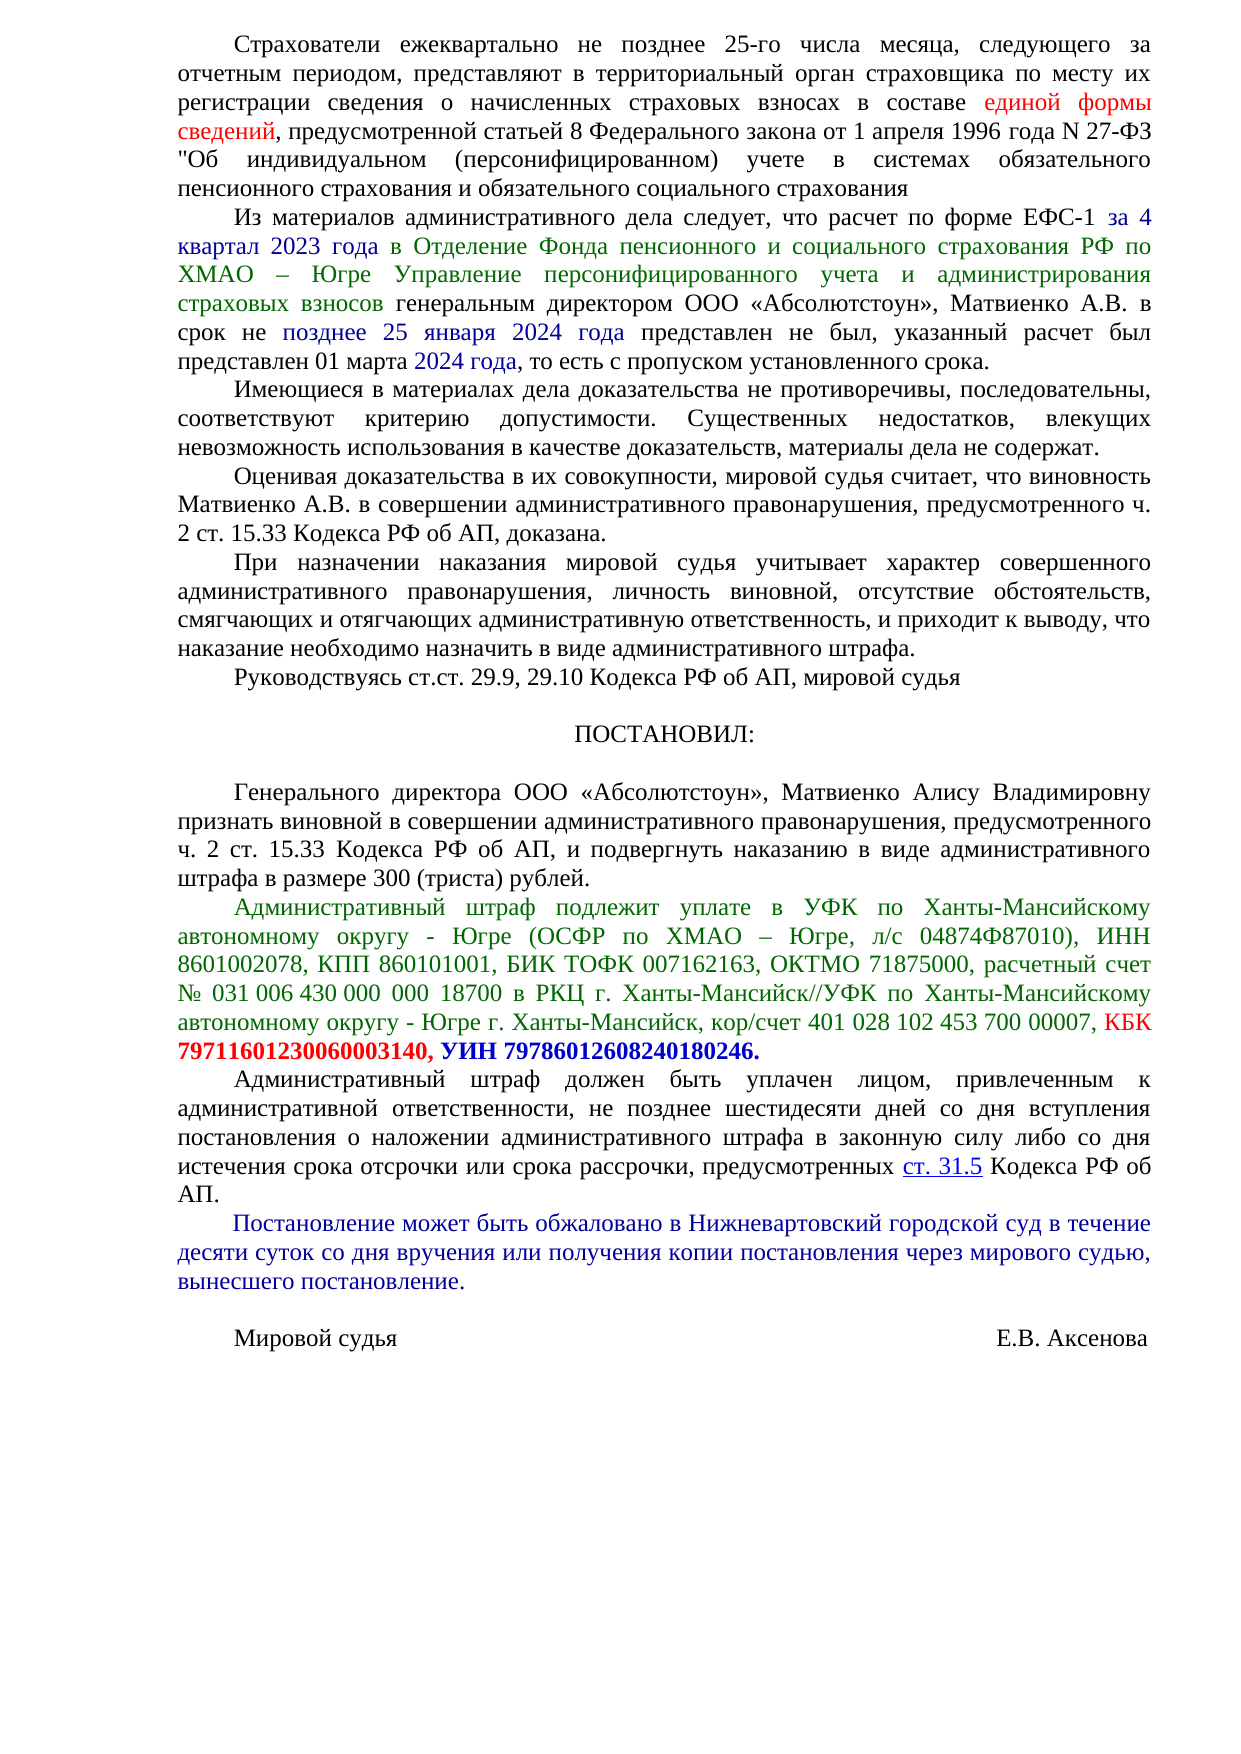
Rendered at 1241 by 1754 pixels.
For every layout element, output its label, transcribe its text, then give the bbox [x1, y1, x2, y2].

text Административный штраф должен быть уплачен лицом, привлеченным к административной ответственности, не позднее шестидесяти дней со дня вступления постановления о наложении административного штрафа в законную силу либо со дня истечения срока отсрочки или срока рассрочки, предусмотренных ст. 31.5 Кодекса РФ об АП. [177, 1064, 1152, 1208]
text ПОСТАНОВИЛ: [177, 719, 1152, 748]
text Генерального директора ООО «Абсолютстоун», Матвиенко Алису Владимировну признать виновной в совершении административного правонарушения, предусмотренного ч. 2 ст. 15.33 Кодекса РФ об АП, и подвергнуть наказанию в виде административного штрафа в размере 300 (триста) рублей. [177, 777, 1152, 892]
text Оценивая доказательства в их совокупности, мировой судья считает, что виновность Матвиенко А.В. в совершении административного правонарушения, предусмотренного ч. 2 ст. 15.33 Кодекса РФ об АП, доказана. [177, 461, 1152, 547]
text Из материалов административного дела следует, что расчет по форме ЕФС-1 за 4 квартал 2023 года в Отделение Фонда пенсионного и социального страхования РФ по ХМАО – Югре Управление персонифицированного учета и администрирования страховых взносов генеральным директором ООО «Абсолютстоун», Матвиенко А.В. в срок не позднее 25 января 2024 года представлен не был, указанный расчет был представлен 01 марта 2024 года, то есть с пропуском установленного срока. [177, 202, 1152, 374]
text Страхователи ежеквартально не позднее 25-го числа месяца, следующего за отчетным периодом, представляют в территориальный орган страховщика по месту их регистрации сведения о начисленных страховых взносах в составе единой формы сведений, предусмотренной статьей 8 Федерального закона от 1 апреля 1996 года N 27-ФЗ "Об индивидуальном (персонифицированном) учете в системах обязательного пенсионного страхования и обязательного социального страхования [177, 29, 1152, 202]
text При назначении наказания мировой судья учитывает характер совершенного административного правонарушения, личность виновной, отсутствие обстоятельств, смягчающих и отягчающих административную ответственность, и приходит к выводу, что наказание необходимо назначить в виде административного штрафа. [177, 547, 1152, 662]
text Административный штраф подлежит уплате в УФК по Ханты-Мансийскому автономному округу - Югре (ОСФР по ХМАО – Югре, л/с 04874Ф87010), ИНН 8601002078, КПП 860101001, БИК ТОФК 007162163, ОКТМО 71875000, расчетный счет № 031 006 430 000 000 18700 в РКЦ г. Ханты-Мансийск//УФК по Ханты-Мансийскому автономному округу - Югре г. Ханты-Мансийск, кор/счет 401 028 102 453 700 00007, КБК 79711601230060003140, УИН 79786012608240180246. [177, 892, 1152, 1064]
text Мировой судья Е.В. Аксенова [177, 1323, 1152, 1352]
text Постановление может быть обжаловано в Нижневартовский городской суд в течение десяти суток со дня вручения или получения копии постановления через мирового судью, вынесшего постановление. [177, 1208, 1152, 1294]
text Имеющиеся в материалах дела доказательства не противоречивы, последовательны, соответствуют критерию допустимости. Существенных недостатков, влекущих невозможность использования в качестве доказательств, материалы дела не содержат. [177, 374, 1152, 461]
text Руководствуясь ст.ст. 29.9, 29.10 Кодекса РФ об АП, мировой судья [177, 662, 1152, 691]
